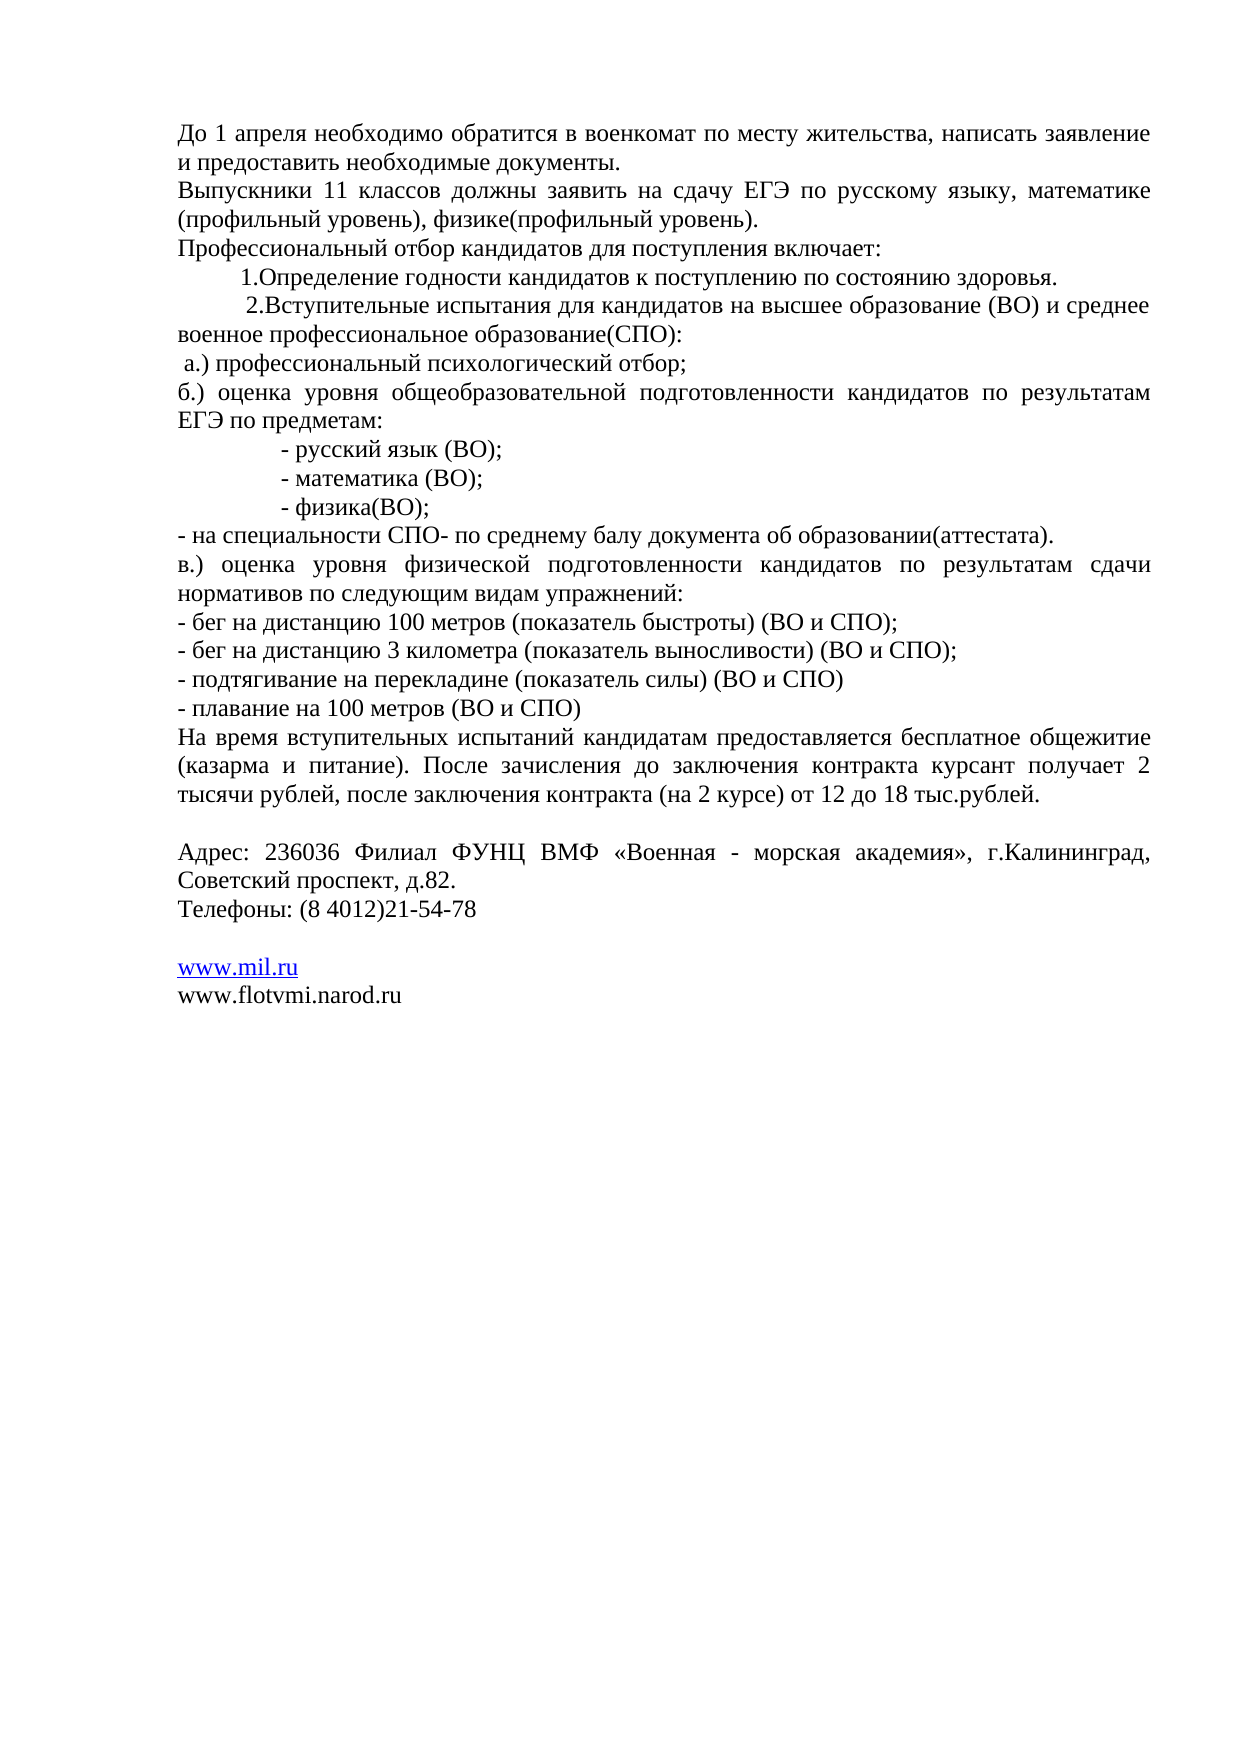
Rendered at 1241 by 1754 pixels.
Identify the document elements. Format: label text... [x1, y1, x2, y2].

text - бег на дистанцию 100 метров (показатель быстроты) (ВО и СПО); [177, 607, 1152, 636]
text www.flotvmi.narod.ru [177, 981, 1152, 1009]
text - математика (ВО); [177, 463, 1152, 492]
text 2.Вступительные испытания для кандидатов на высшее образование (ВО) и среднее военное профессиональное образование(СПО): [177, 291, 1152, 348]
text Телефоны: (8 4012)21-54-78 [177, 894, 1152, 923]
text Профессиональный отбор кандидатов для поступления включает: [177, 233, 1152, 262]
text www.mil.ru [177, 952, 1152, 981]
text Выпускники 11 классов должны заявить на сдачу ЕГЭ по русскому языку, математике (профильный уровень), физике(профильный уровень). [177, 176, 1152, 233]
text - подтягивание на перекладине (показатель силы) (ВО и СПО) [177, 664, 1152, 693]
text На время вступительных испытаний кандидатам предоставляется бесплатное общежитие (казарма и питание). После зачисления до заключения контракта курсант получает 2 тысячи рублей, после заключения контракта (на 2 курсе) от 12 до 18 тыс.рублей. [177, 722, 1152, 808]
text - русский язык (ВО); [177, 434, 1152, 463]
text - плавание на 100 метров (ВО и СПО) [177, 693, 1152, 722]
text а.) профессиональный психологический отбор; [177, 348, 1152, 377]
text - бег на дистанцию 3 километра (показатель выносливости) (ВО и СПО); [177, 636, 1152, 664]
text 1.Определение годности кандидатов к поступлению по состоянию здоровья. [177, 262, 1152, 291]
text До 1 апреля необходимо обратится в военкомат по месту жительства, написать заявление и предоставить необходимые документы. [177, 118, 1152, 176]
text в.) оценка уровня физической подготовленности кандидатов по результатам сдачи нормативов по следующим видам упражнений: [177, 549, 1152, 607]
text - на специальности СПО- по среднему балу документа об образовании(аттестата). [177, 521, 1152, 549]
text Адрес: 236036 Филиал ФУНЦ ВМФ «Военная - морская академия», г.Калининград, Советский проспект, д.82. [177, 837, 1152, 894]
text б.) оценка уровня общеобразовательной подготовленности кандидатов по результатам ЕГЭ по предметам: [177, 377, 1152, 434]
text - физика(ВО); [177, 492, 1152, 521]
